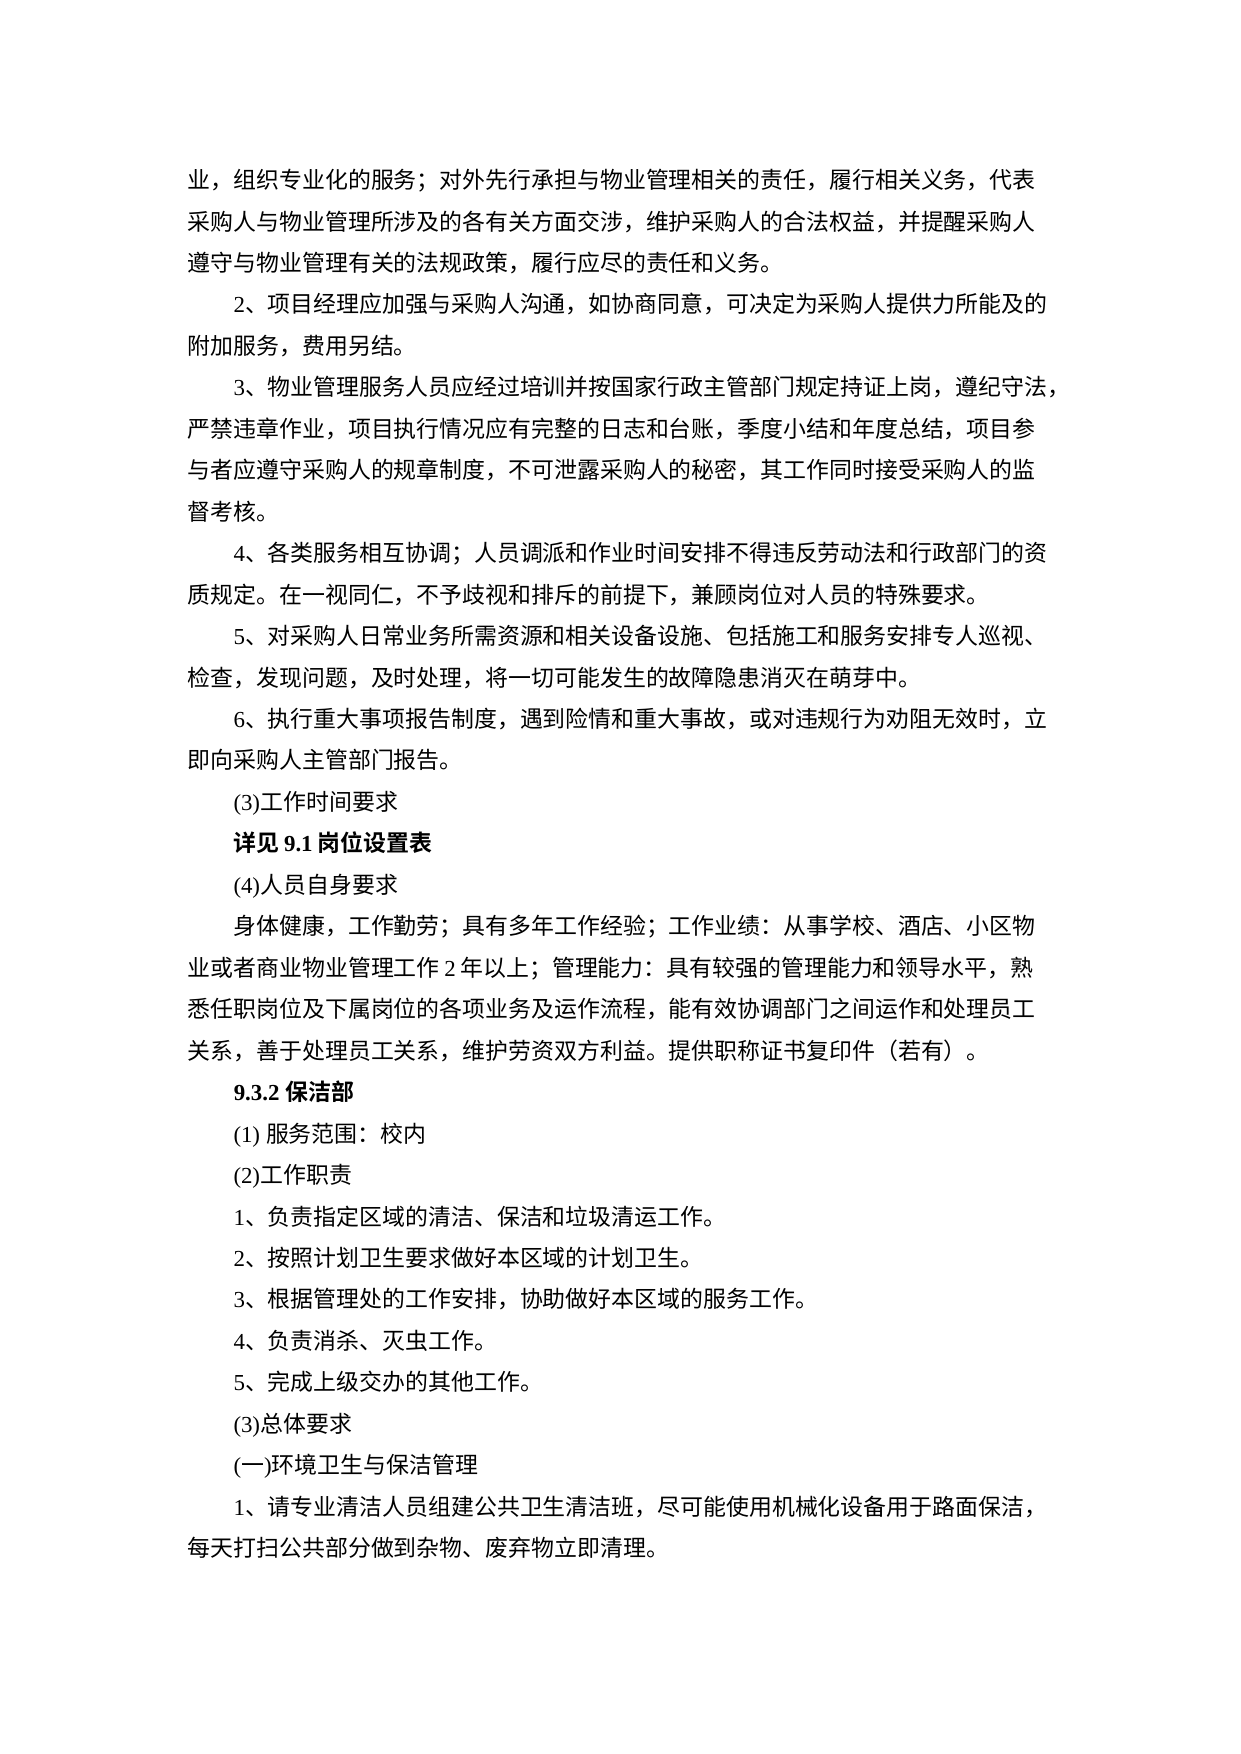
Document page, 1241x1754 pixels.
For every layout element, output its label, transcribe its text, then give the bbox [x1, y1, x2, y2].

text 2、项目经理应加强与采购人沟通，如协商同意，可决定为采购人提供力所能及的附加服务，费用另结。 [187, 286, 1053, 361]
text (3)总体要求 [187, 1406, 1053, 1439]
text 4、各类服务相互协调；人员调派和作业时间安排不得违反劳动法和行政部门的资质规定。在一视同仁，不予歧视和排斥的前提下，兼顾岗位对人员的特殊要求。 [187, 535, 1053, 610]
text 9.3.2 保洁部 [187, 1074, 1053, 1107]
text 4、负责消杀、灭虫工作。 [187, 1323, 1053, 1356]
text (1) 服务范围：校内 [187, 1116, 1053, 1149]
text 2、按照计划卫生要求做好本区域的计划卫生。 [187, 1240, 1053, 1273]
text (3)工作时间要求 [187, 784, 1053, 817]
text 身体健康，工作勤劳；具有多年工作经验；工作业绩：从事学校、酒店、小区物业或者商业物业管理工作2年以上；管理能力：具有较强的管理能力和领导水平，熟悉任职岗位及下属岗位的各项业务及运作流程，能有效协调部门之间运作和处理员工关系，善于处理员工关系，维护劳资双方利益。提供职称证书复印件（若有）。 [187, 908, 1053, 1066]
text 5、完成上级交办的其他工作。 [187, 1364, 1053, 1397]
text 1、请专业清洁人员组建公共卫生清洁班，尽可能使用机械化设备用于路面保洁，每天打扫公共部分做到杂物、废弃物立即清理。 [187, 1489, 1053, 1563]
text 6、执行重大事项报告制度，遇到险情和重大事故，或对违规行为劝阻无效时，立即向采购人主管部门报告。 [187, 701, 1053, 776]
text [187, 162, 1053, 278]
text 详见9.1岗位设置表 [187, 825, 1053, 858]
text (一)环境卫生与保洁管理 [187, 1447, 1053, 1480]
text 5、对采购人日常业务所需资源和相关设备设施、包括施工和服务安排专人巡视、检查，发现问题，及时处理，将一切可能发生的故障隐患消灭在萌芽中。 [187, 618, 1053, 693]
text (2)工作职责 [187, 1157, 1053, 1190]
text 1、负责指定区域的清洁、保洁和垃圾清运工作。 [187, 1198, 1053, 1232]
text 3、根据管理处的工作安排，协助做好本区域的服务工作。 [187, 1281, 1053, 1314]
text (4)人员自身要求 [187, 867, 1053, 900]
text 3、物业管理服务人员应经过培训并按国家行政主管部门规定持证上岗，遵纪守法，严禁违章作业，项目执行情况应有完整的日志和台账，季度小结和年度总结，项目参与者应遵守采购人的规章制度，不可泄露采购人的秘密，其工作同时接受采购人的监督考核。 [187, 369, 1053, 527]
